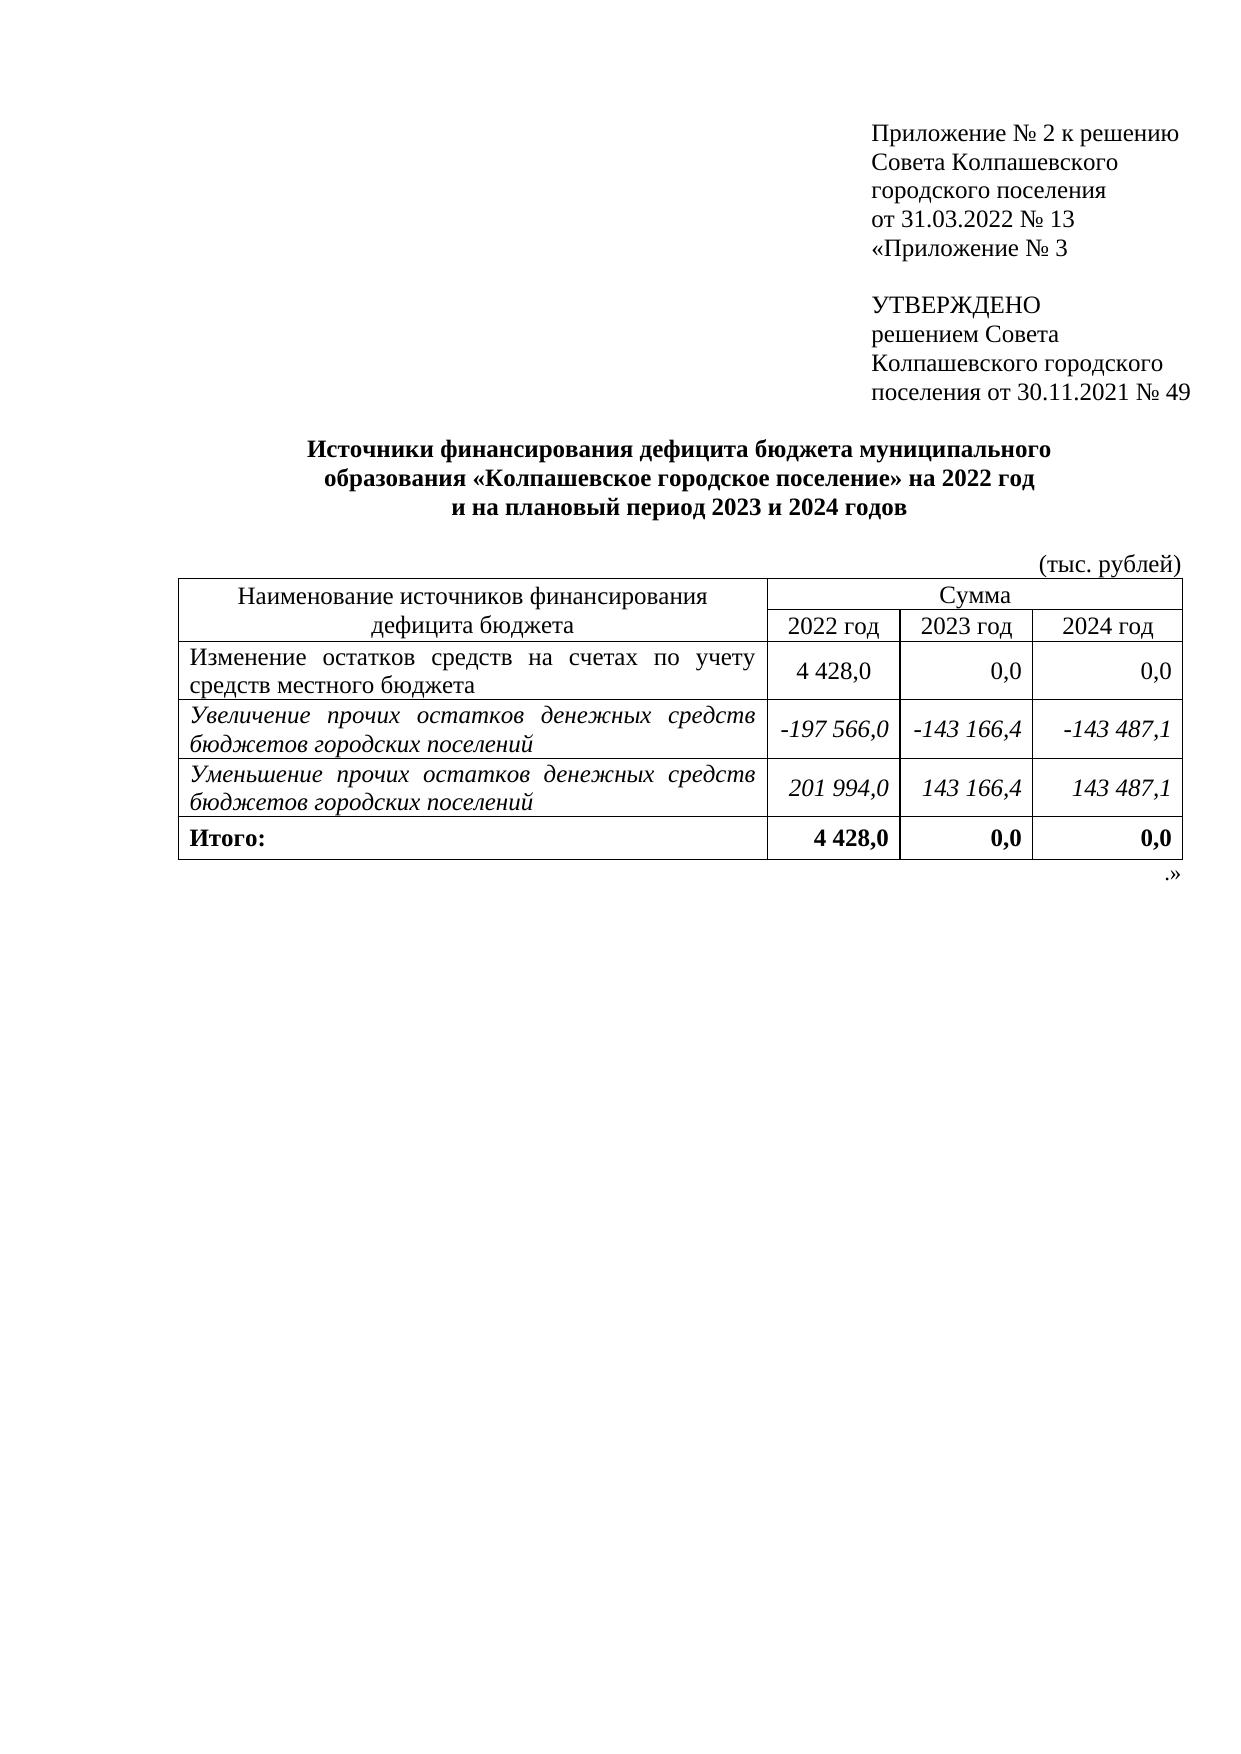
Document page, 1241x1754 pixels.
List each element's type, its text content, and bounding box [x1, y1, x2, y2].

text (тыс. рублей) [290, 549, 1181, 578]
table_cell 143 487,1 [1033, 759, 1182, 816]
table_cell 0,0 [1033, 817, 1182, 858]
table_cell -143 487,1 [1033, 700, 1182, 758]
table_header Наименование источников финансирования дефицита бюджета [179, 579, 767, 641]
table_cell 0,0 [901, 642, 1032, 699]
table_cell 4 428,0 [768, 642, 899, 699]
text «Приложение № 3 [871, 233, 1181, 262]
table_cell -143 166,4 [901, 700, 1032, 758]
table_cell 0,0 [1033, 642, 1182, 699]
table_cell Итого: [179, 817, 767, 858]
table_cell Изменение остатков средств на счетах по учету средств местного бюджета [179, 642, 767, 699]
table_cell 0,0 [901, 817, 1032, 858]
table_cell 201 994,0 [768, 759, 899, 816]
table_cell 2023 год [901, 610, 1032, 641]
table_header Сумма [768, 579, 1182, 609]
table_cell 4 428,0 [768, 817, 899, 858]
text от 31.03.2022 № 13 [871, 204, 1181, 233]
text УТВЕРЖДЕНО [871, 291, 1199, 319]
text городского поселения [871, 176, 1189, 204]
text Приложение № 2 к решению Совета Колпашевского [871, 118, 1189, 176]
table_cell 2024 год [1033, 610, 1182, 641]
table_cell 143 166,4 [901, 759, 1032, 816]
text решением Совета Колпашевского городского поселения от 30.11.2021 № 49 [871, 319, 1199, 406]
text Источники финансирования дефицита бюджета муниципального образования «Колпашевское городское поселение» на 2022 год и на плановый период 2023 и 2024 годов [177, 434, 1181, 521]
table_cell Уменьшение прочих остатков денежных средств бюджетов городских поселений [179, 759, 767, 816]
text .» [177, 860, 1181, 886]
table_cell Увеличение прочих остатков денежных средств бюджетов городских поселений [179, 700, 767, 758]
table_cell -197 566,0 [768, 700, 899, 758]
table_cell 2022 год [768, 610, 899, 641]
